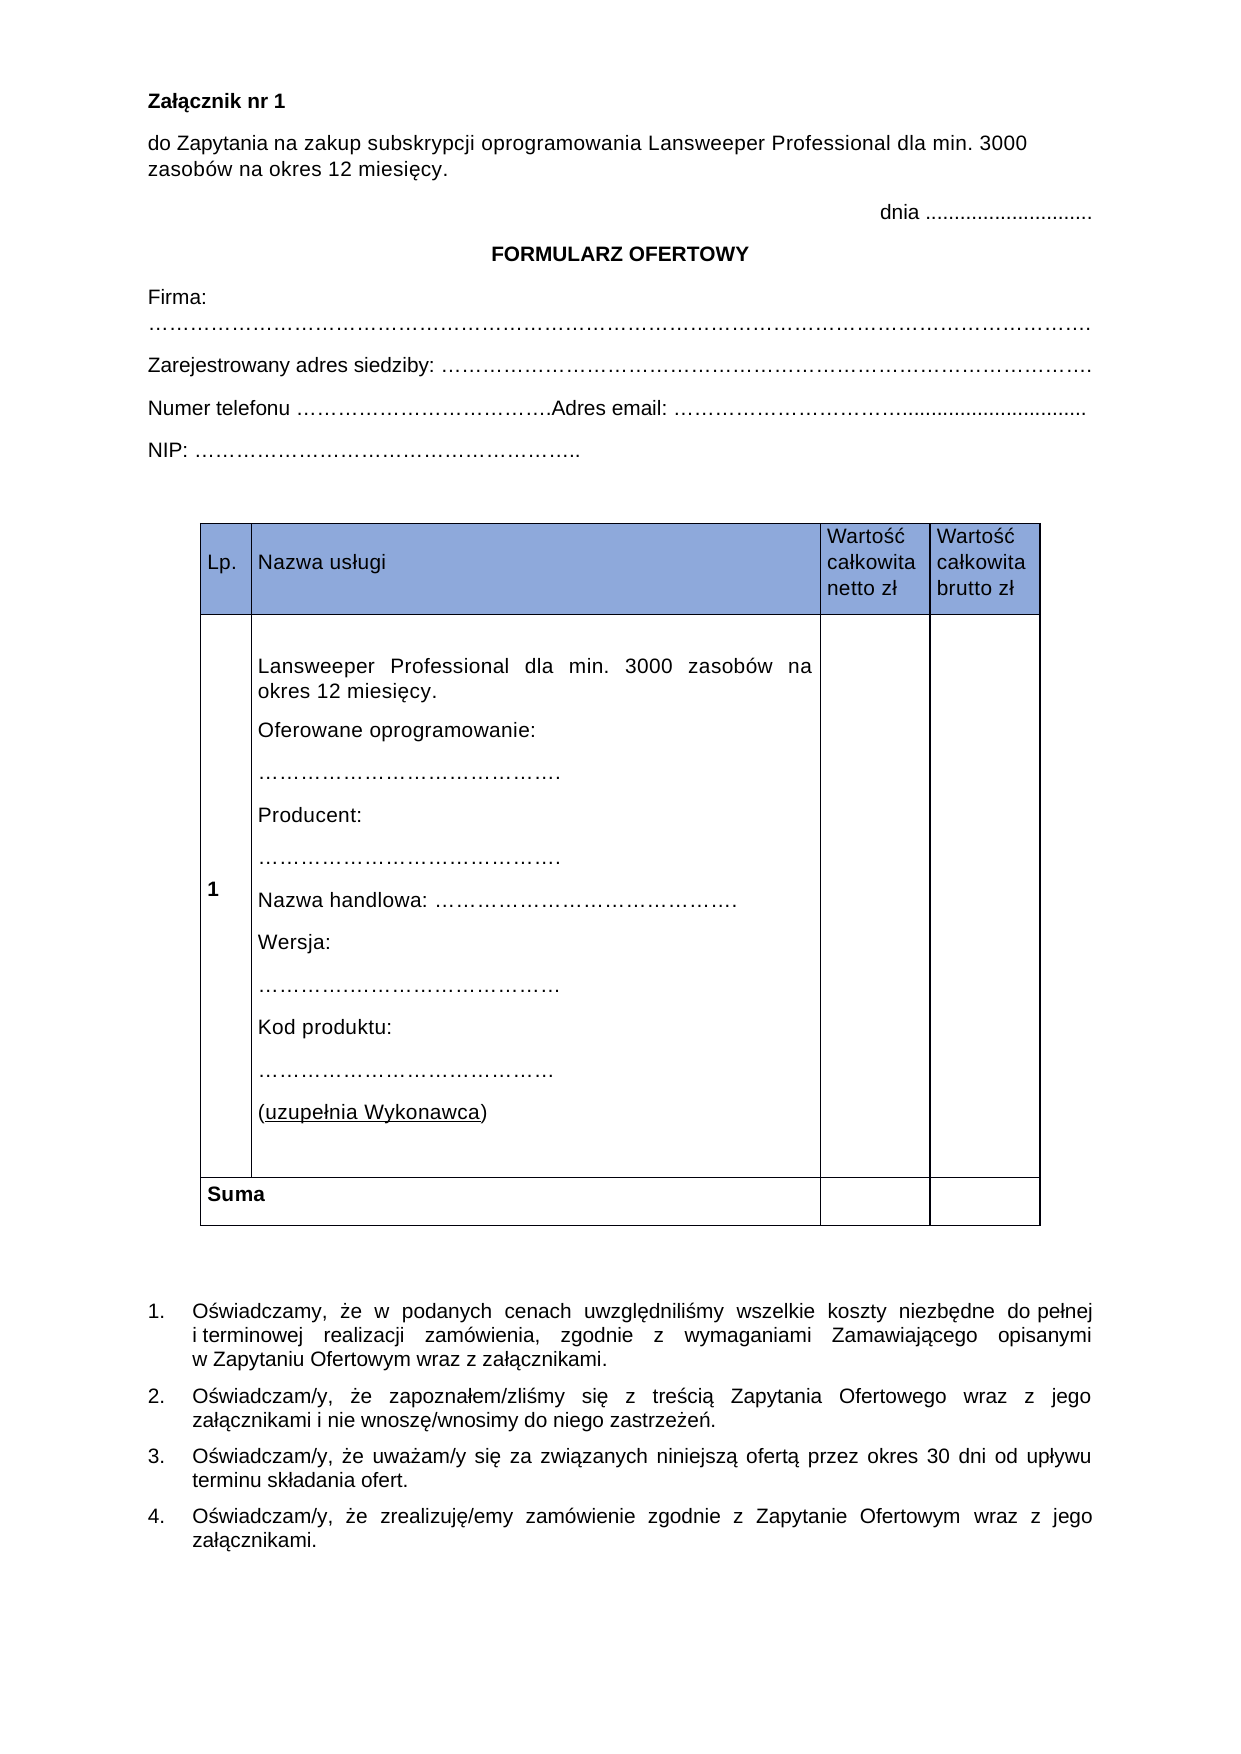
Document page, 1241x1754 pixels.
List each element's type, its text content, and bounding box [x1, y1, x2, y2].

table_cell [821, 1178, 929, 1225]
table_cell [821, 615, 929, 1177]
table_cell [931, 1178, 1039, 1225]
text Zarejestrowany adres siedziby: …………………………………………………………………………………. [148, 353, 1093, 377]
text dnia ............................. [148, 199, 1093, 223]
table_header Wartość całkowita brutto zł [931, 524, 1039, 614]
table_cell Suma [201, 1178, 820, 1225]
table_cell Lansweeper Professional dla min. 3000 zasobów na okres 12 miesięcy. Oferowane oprogramowanie: ……………………………………. Producent: ……………………………………. Nazwa handlowa: ……………………………………. Wersja: ………….………………………… Kod produktu: …………………………………… (uzupełnia Wykonawca) [252, 615, 820, 1177]
table_cell [931, 615, 1039, 1177]
text Firma: ………………………………………………………………………………………………………………………. [148, 284, 1093, 334]
table_header Nazwa usługi [252, 524, 820, 614]
text do Zapytania na zakup subskrypcji oprogramowania Lansweeper Professional dla min. 3000 zasobów na okres 12 miesięcy. [148, 131, 1093, 181]
list Oświadczamy, że w podanych cenach uwzględniliśmy wszelkie koszty niezbędne do pełnej i terminowej realizacji zamówienia, zgodnie z wymaganiami Zamawiającego opisanymi w Zapytaniu Ofertowym wraz z załącznikami. [148, 1299, 1093, 1371]
list Oświadczam/y, że uważam/y się za związanych niniejszą ofertą przez okres 30 dni od upływu terminu składania ofert. [148, 1444, 1093, 1492]
text Numer telefonu ……………………………….Adres email: ……………………………................................ [148, 395, 1093, 419]
list Oświadczam/y, że zrealizuję/emy zamówienie zgodnie z Zapytanie Ofertowym wraz z jego załącznikami. [148, 1504, 1093, 1552]
text NIP: ……………………………………………….. [148, 438, 1093, 462]
table_header Wartość całkowita netto zł [821, 524, 929, 614]
list Oświadczam/y, że zapoznałem/zliśmy się z treścią Zapytania Ofertowego wraz z jego załącznikami i nie wnoszę/wnosimy do niego zastrzeżeń. [148, 1383, 1093, 1431]
text FORMULARZ OFERTOWY [148, 242, 1093, 266]
text Załącznik nr 1 [148, 89, 1093, 113]
table_cell 1 [201, 615, 251, 1177]
table_header Lp. [201, 524, 251, 614]
